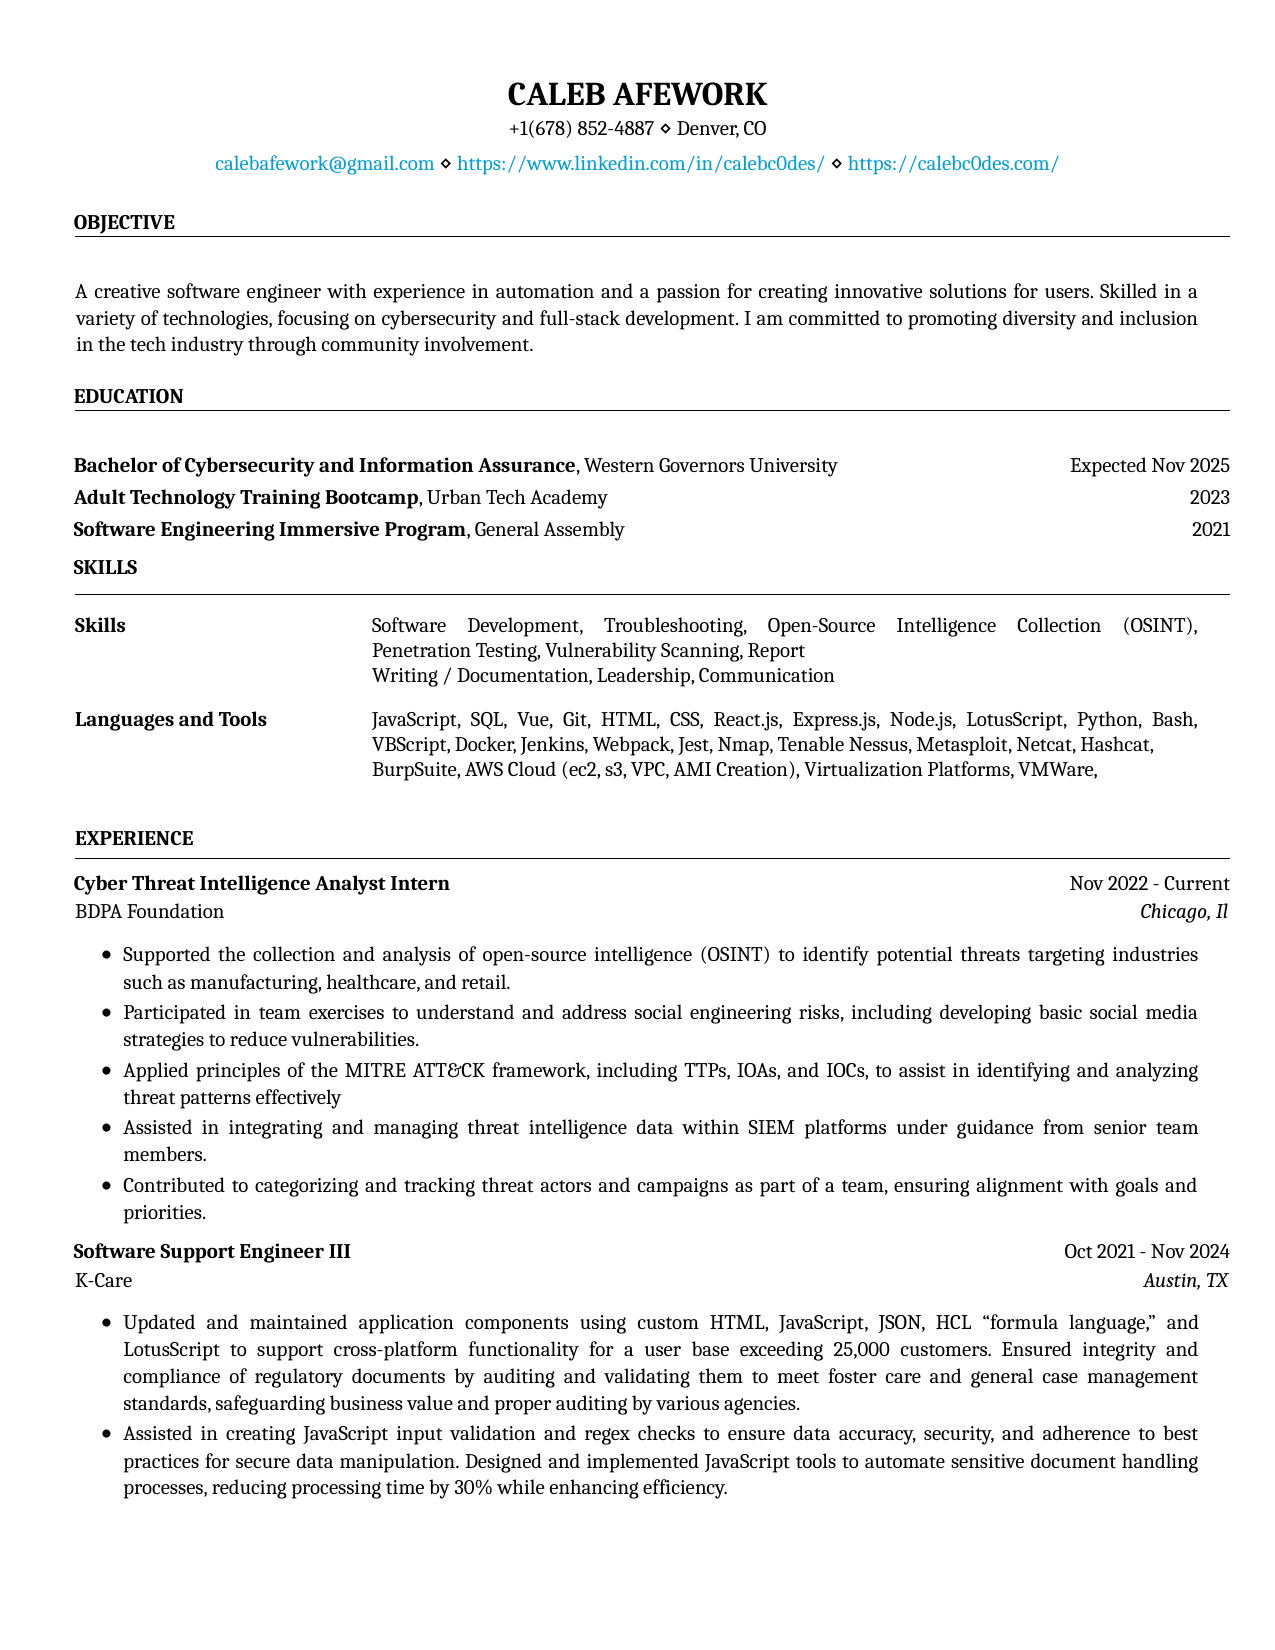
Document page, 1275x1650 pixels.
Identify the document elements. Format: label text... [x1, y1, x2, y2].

table_cell Languages and Tools EXPERIENCE [75, 690, 372, 858]
list Contributed to categorizing and tracking threat actors and campaigns as part of a team, ensuring alignment with goals and priorities. [101, 1170, 1200, 1225]
list Applied principles of the MITRE ATT&CK framework, including TTPs, IOAs, and IOCs, to assist in identifying and analyzing threat patterns effectively [101, 1055, 1200, 1109]
subtitle Cyber Threat Intelligence Analyst Intern Nov 2022 - Current [73, 871, 1200, 895]
table_header Software Development, Troubleshooting, Open-Source Intelligence Collection (OSINT), Penetration Testing, Vulnerability Scanning, Report Writing / Documentation, Leadership, Communication [372, 595, 1230, 689]
list Assisted in integrating and managing threat intelligence data within SIEM platforms under guidance from senior team members. [101, 1112, 1200, 1167]
list Assisted in creating JavaScript input validation and regex checks to ensure data accuracy, security, and adherence to best practices for secure data manipulation. Designed and implemented JavaScript tools to automate sensitive document handling processes, reducing processing time by 30% while enhancing efficiency. [101, 1418, 1200, 1500]
subtitle Software Support Engineer III Oct 2021 - Nov 2024 [73, 1240, 1200, 1264]
text calebafework@gmail.com ⋄ https://www.linkedin.com/in/calebc0des/ ⋄ https://calebc0des.com/ [75, 152, 1200, 176]
text CALEB AFEWORK [75, 75, 1200, 113]
list Participated in team exercises to understand and address social engineering risks, including developing basic social media strategies to reduce vulnerabilities. [101, 997, 1200, 1052]
subtitle SKILLS [73, 556, 1200, 580]
text K-Care Austin, TX [75, 1269, 1200, 1293]
list Updated and maintained application components using custom HTML, JavaScript, JSON, HCL “formula language,” and LotusScript to support cross-platform functionality for a user base exceeding 25,000 customers. Ensured integrity and compliance of regulatory documents by auditing and validating them to meet foster care and general case management standards, safeguarding business value and proper auditing by various agencies. [101, 1307, 1200, 1416]
subtitle OBJECTIVE [73, 211, 1200, 234]
table_header Skills [75, 595, 372, 689]
text Bachelor of Cybersecurity and Information Assurance, Western Governors University Expected Nov 2025 [73, 453, 1200, 477]
text BDPA Foundation Chicago, Il [75, 900, 1200, 924]
list Supported the collection and analysis of open-source intelligence (OSINT) to identify potential threats targeting industries such as manufacturing, healthcare, and retail. [101, 939, 1200, 994]
table_cell JavaScript, SQL, Vue, Git, HTML, CSS, React.js, Express.js, Node.js, LotusScript, Python, Bash, VBScript, Docker, Jenkins, Webpack, Jest, Nmap, Tenable Nessus, Metasploit, Netcat, Hashcat, BurpSuite, AWS Cloud (ec2, s3, VPC, AMI Creation), Virtualization Platforms, VMWare, [372, 690, 1230, 858]
text +1(678) 852-4887 ⋄ Denver, CO [75, 116, 1200, 140]
text Software Engineering Immersive Program, General Assembly 2021 [73, 518, 1200, 542]
text Adult Technology Training Bootcamp, Urban Tech Academy 2023 [73, 486, 1200, 509]
subtitle EDUCATION [73, 385, 1200, 409]
text A creative software engineer with experience in automation and a passion for creating innovative solutions for users. Skilled in a variety of technologies, focusing on cybersecurity and full-stack development. I am committed to promoting diversity and inclusion in the tech industry through community involvement. [75, 279, 1200, 357]
